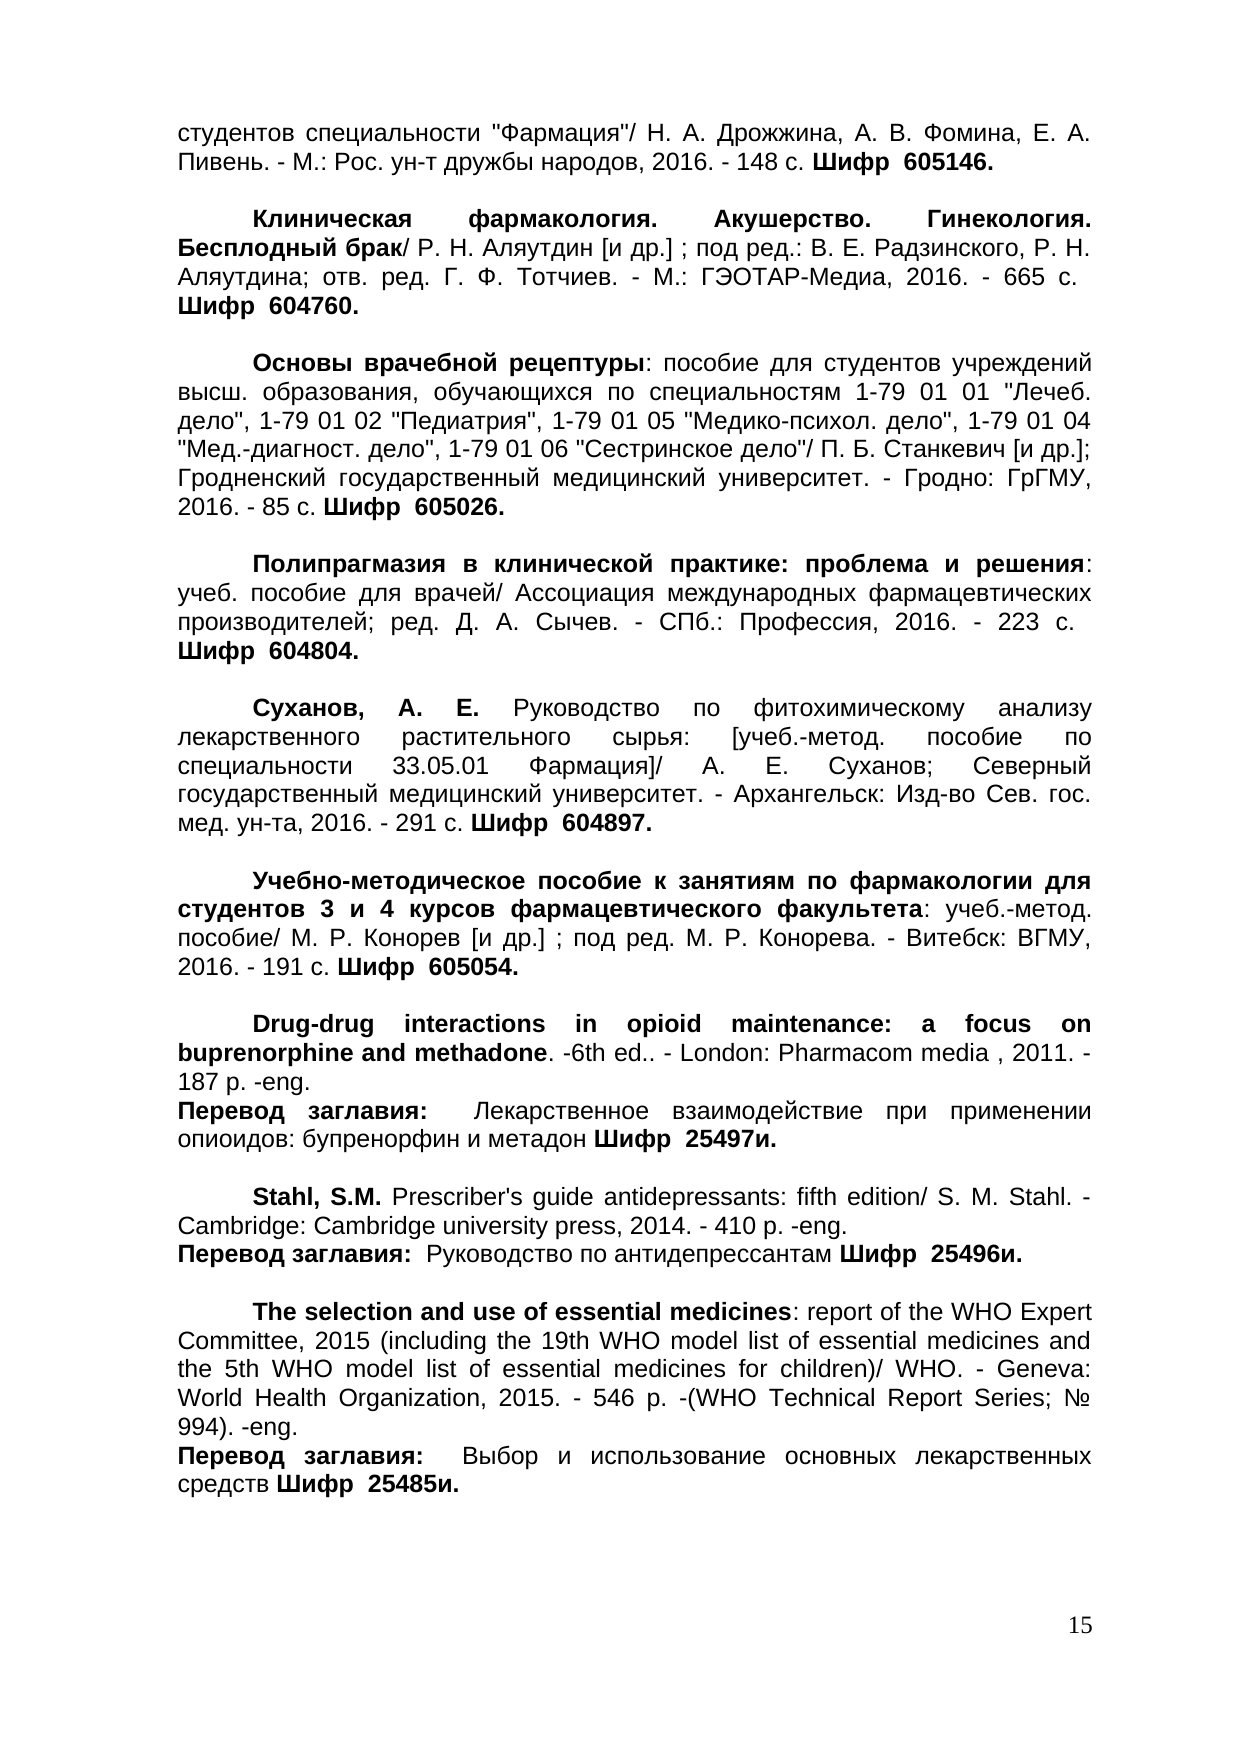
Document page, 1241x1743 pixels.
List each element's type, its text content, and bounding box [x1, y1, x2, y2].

text The selection and use of essential medicines: report of the WHO Expert Committee, 2015 (including the 19th WHO model list of essential medicines and the 5th WHO model list of essential medicines for children)/ WHO. - Geneva: World Health Organization, 2015. - 546 p. -(WHO Technical Report Series; № 994). -eng. [177, 1297, 1092, 1441]
text Полипрагмазия в клинической практике: проблема и решения: учеб. пособие для врачей/ Ассоциация международных фармацевтических производителей; ред. Д. А. Сычев. - СПб.: Профессия, 2016. - 223 с. Шифр 604804. [177, 549, 1092, 664]
text Основы врачебной рецептуры: пособие для студентов учреждений высш. образования, обучающихся по специальностям 1-79 01 01 "Лечеб. дело", 1-79 01 02 "Педиатрия", 1-79 01 05 "Медико-психол. дело", 1-79 01 04 "Мед.-диагност. дело", 1-79 01 06 "Сестринское дело"/ П. Б. Станкевич [и др.]; Гродненский государственный медицинский университет. - Гродно: ГрГМУ, 2016. - 85 с. Шифр 605026. [177, 348, 1092, 521]
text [177, 118, 1092, 176]
text Drug-drug interactions in opioid maintenance: a focus on buprenorphine and methadone. -6th ed.. - London: Pharmacom media , 2011. -187 p. -eng. [177, 1009, 1092, 1096]
text Клиническая фармакология. Акушерство. Гинекология. Бесплодный брак/ Р. Н. Аляутдин [и др.] ; под ред.: В. Е. Радзинского, Р. Н. Аляутдина; отв. ред. Г. Ф. Тотчиев. - М.: ГЭОТАР-Медиа, 2016. - 665 с. Шифр 604760. [177, 204, 1092, 319]
text Учебно-методическое пособие к занятиям по фармакологии для студентов 3 и 4 курсов фармацевтического факультета: учеб.-метод. пособие/ М. Р. Конорев [и др.] ; под ред. М. Р. Конорева. - Витебск: ВГМУ, 2016. - 191 с. Шифр 605054. [177, 866, 1092, 981]
text Перевод заглавия: Выбор и использование основных лекарственных средств Шифр 25485и. [177, 1441, 1092, 1498]
text Stahl, S.M. Prescriber's guide antidepressants: fifth edition/ S. M. Stahl. - Cambridge: Cambridge university press, 2014. - 410 p. -eng. [177, 1182, 1092, 1239]
text Суханов, А. Е. Руководство по фитохимическому анализу лекарственного растительного сырья: [учеб.-метод. пособие по специальности 33.05.01 Фармация]/ А. Е. Суханов; Северный государственный медицинский университет. - Архангельск: Изд-во Сев. гос. мед. ун-та, 2016. - 291 с. Шифр 604897. [177, 693, 1092, 837]
text Перевод заглавия: Руководство по антидепрессантам Шифр 25496и. [177, 1239, 1092, 1268]
text Перевод заглавия: Лекарственное взаимодействие при применении опиоидов: бупренорфин и метадон Шифр 25497и. [177, 1096, 1092, 1153]
